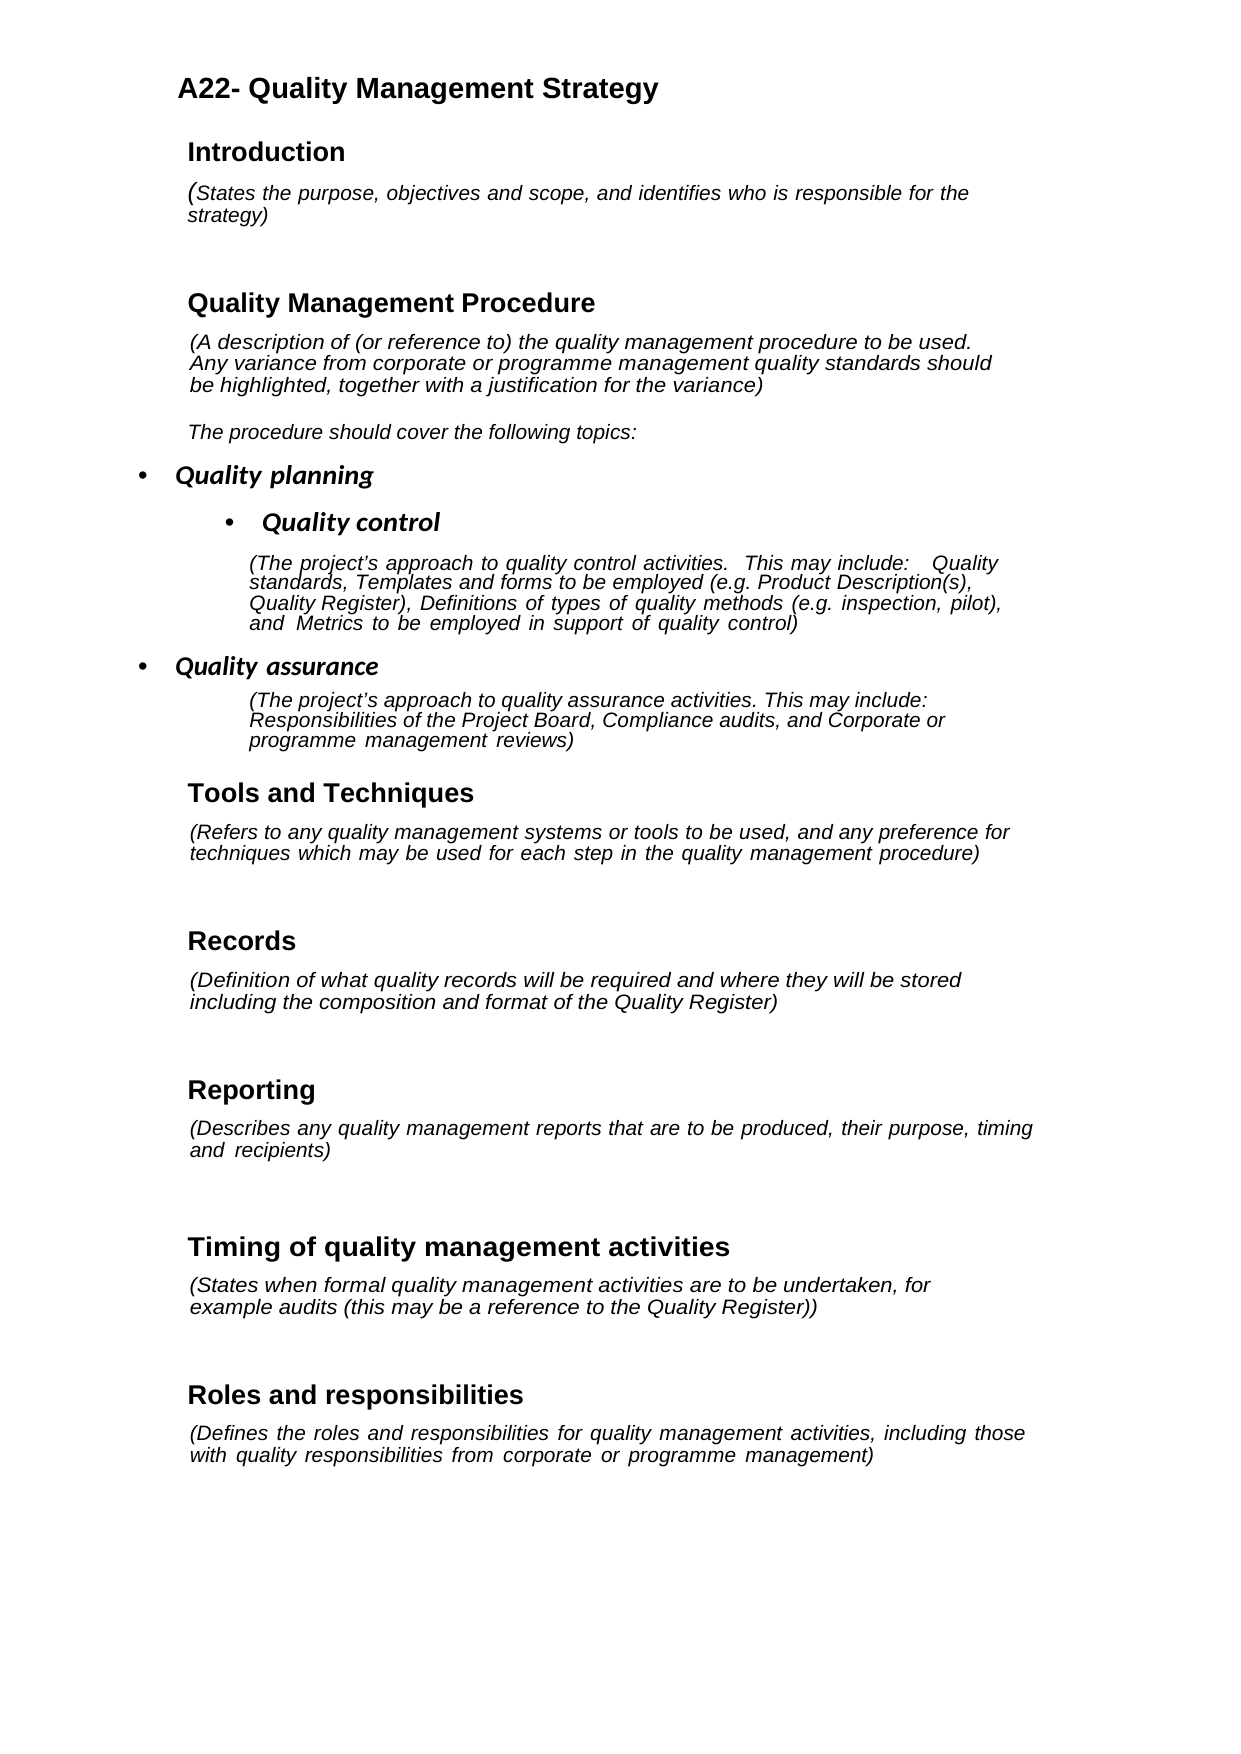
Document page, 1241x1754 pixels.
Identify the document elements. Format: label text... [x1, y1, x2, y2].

text The procedure should cover the following topics: [187, 420, 1065, 444]
subtitle Tools and Techniques [187, 777, 1065, 808]
list Quality control [224, 505, 1065, 538]
text (The project’s approach to quality control activities. This may include: Quality standards, Templates and forms to be employed (e.g. Product Description(s), Quality Register), Definitions of types of quality methods (e.g. inspection, pilot), and Metrics to be employed in support of quality control) [249, 554, 1045, 634]
subtitle Roles and responsibilities [187, 1379, 1065, 1410]
subtitle Records [187, 925, 1065, 956]
subtitle Quality assurance [138, 649, 1065, 682]
text (States when formal quality management activities are to be undertaken, for example audits (this may be a reference to the Quality Register)) [189, 1276, 1007, 1319]
subtitle Introduction [187, 136, 1065, 167]
text (States the purpose, objectives and scope, and identifies who is responsible for the strategy) [187, 180, 973, 227]
text (Describes any quality management reports that are to be produced, their purpose, timing and recipients) [189, 1118, 1039, 1162]
text (Defines the roles and responsibilities for quality management activities, including those with quality responsibilities from corporate or programme management) [189, 1423, 1033, 1467]
text (A description of (or reference to) the quality management procedure to be used. Any variance from corporate or programme management quality standards should be highlighted, together with a justification for the variance) [189, 332, 1011, 396]
subtitle Quality planning [138, 458, 1065, 491]
text (Refers to any quality management systems or tools to be used, and any preference for techniques which may be used for each step in the quality management procedure) [189, 822, 1014, 865]
subtitle Reporting [187, 1074, 1065, 1105]
subtitle Quality Management Procedure [187, 287, 1065, 318]
subtitle Timing of quality management activities [187, 1231, 1065, 1262]
text (Definition of what quality records will be required and where they will be stored including the composition and format of the Quality Register) [189, 970, 967, 1014]
text (The project’s approach to quality assurance activities. This may include: Responsibilities of the Project Board, Compliance audits, and Corporate or programme management reviews) [249, 691, 949, 752]
